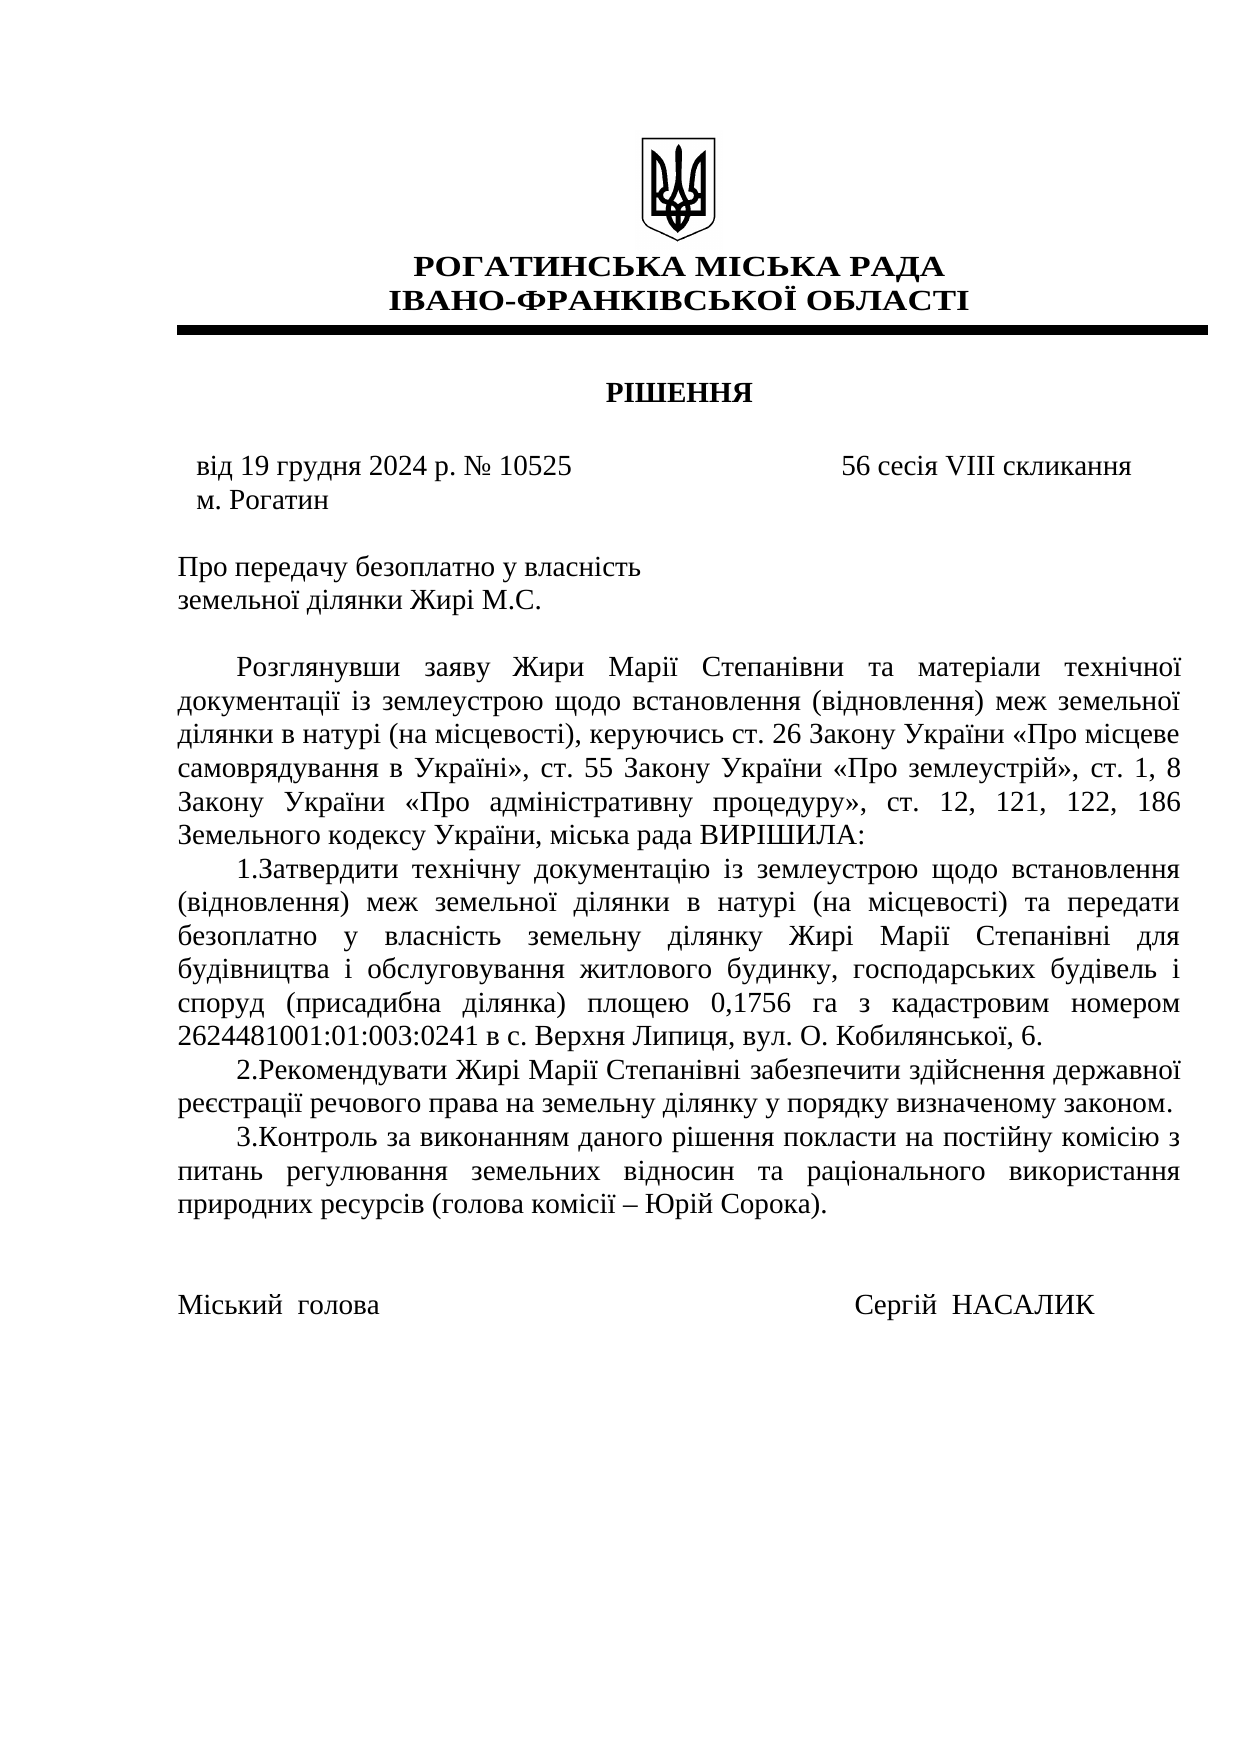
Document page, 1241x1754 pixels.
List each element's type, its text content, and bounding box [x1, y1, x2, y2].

text ІВАНО-ФРАНКІВСЬКОЇ ОБЛАСТІ [177, 283, 1181, 316]
text Розглянувши заяву Жири Марії Степанівни та матеріали технічної документації із землеустрою щодо встановлення (відновлення) меж земельної ділянки в натурі (на місцевості), керуючись ст. 26 Закону України «Про місцеве самоврядування в Україні», ст. 55 Закону України «Про землеустрій», ст. 1, 8 Закону України «Про адміністративну процедуру», ст. 12, 121, 122, 186 Земельного кодексу України, міська рада ВИРІШИЛА: [177, 649, 1181, 851]
text земельної ділянки Жирі М.С. [177, 582, 1181, 616]
text м. Рогатин [196, 482, 1237, 515]
text РІШЕННЯ [177, 375, 1181, 408]
text 3.Контроль за виконанням даного рішення покласти на постійну комісію з питань регулювання земельних відносин та раціонального використання природних ресурсів (голова комісії – Юрій Сорока). [177, 1119, 1181, 1220]
text 2.Рекомендувати Жирі Марії Степанівні забезпечити здійснення державної реєстрації речового права на земельну ділянку у порядку визначеному законом. [177, 1052, 1181, 1119]
text 1.Затвердити технічну документацію із землеустрою щодо встановлення (відновлення) меж земельної ділянки в натурі (на місцевості) та передати безоплатно у власність земельну ділянку Жирі Марії Степанівні для будівництва і обслуговування житлового будинку, господарських будівель і споруд (присадибна ділянка) площею 0,1756 га з кадастровим номером 2624481001:01:003:0241 в с. Верхня Липиця, вул. О. Кобилянської, 6. [177, 851, 1181, 1052]
text від 19 грудня 2024 р. № 10525 56 сесія VIII скликання [196, 448, 1237, 482]
text Про передачу безоплатно у власність [177, 549, 1237, 582]
text Міський голова Сергій НАСАЛИК [177, 1287, 1181, 1320]
text РОГАТИНСЬКА МІСЬКА РАДА [177, 249, 1181, 283]
